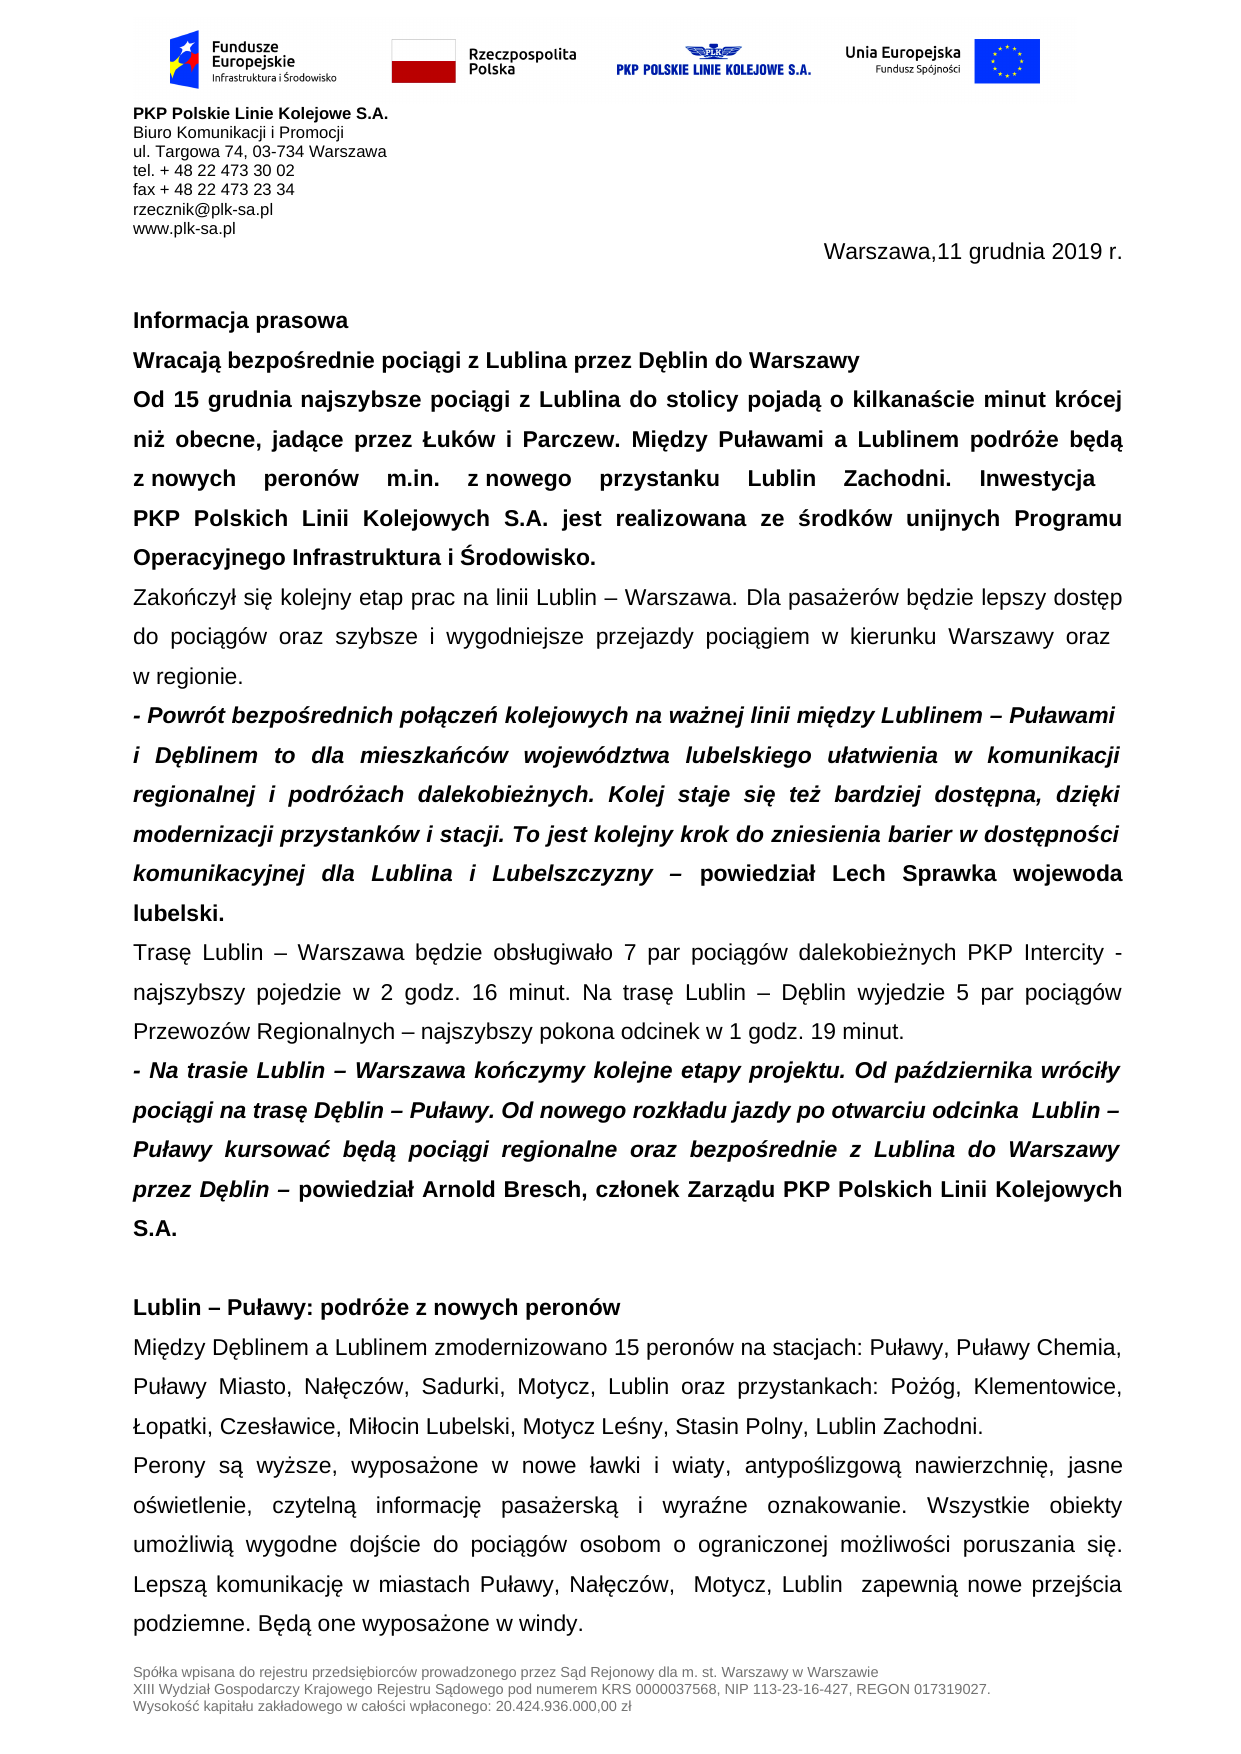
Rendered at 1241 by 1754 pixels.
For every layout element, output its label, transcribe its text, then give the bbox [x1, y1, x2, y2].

text Wracają bezpośrednie pociągi z Lublina przez Dęblin do Warszawy [133, 347, 1123, 373]
text tel. + 48 22 473 30 02 [133, 161, 1123, 180]
text Warszawa,11 grudnia 2019 r. [133, 238, 1123, 264]
text Między Dęblinem a Lublinem zmodernizowano 15 peronów na stacjach: Puławy, Puławy Chemia, Puławy Miasto, Nałęczów, Sadurki, Motycz, Lublin oraz przystankach: Pożóg, Klementowice, Łopatki, Czesławice, Miłocin Lubelski, Motycz Leśny, Stasin Polny, Lublin Zachodni. [133, 1334, 1123, 1439]
text Od 15 grudnia najszybsze pociągi z Lublina do stolicy pojadą o kilkanaście minut krócej niż obecne, jadące przez Łuków i Parczew. Między Puławami a Lublinem podróże będą z nowych peronów m.in. z nowego przystanku Lublin Zachodni. Inwestycja PKP Polskich Linii Kolejowych S.A. jest realizowana ze środków unijnych Programu Operacyjnego Infrastruktura i Środowisko. [133, 386, 1123, 571]
text Biuro Komunikacji i Promocji [133, 123, 1123, 142]
text - Na trasie Lublin – Warszawa kończymy kolejne etapy projektu. Od października wróciły pociągi na trasę Dęblin – Puławy. Od nowego rozkładu jazdy po otwarciu odcinka Lublin – Puławy kursować będą pociągi regionalne oraz bezpośrednie z Lublina do Warszawy przez Dęblin – powiedział Arnold Bresch, członek Zarządu PKP Polskich Linii Kolejowych S.A. [133, 1057, 1123, 1242]
text fax + 48 22 473 23 34 [133, 180, 1123, 199]
text Lublin – Puławy: podróże z nowych peronów [133, 1294, 1123, 1321]
text Perony są wyższe, wyposażone w nowe ławki i wiaty, antypoślizgową nawierzchnię, jasne oświetlenie, czytelną informację pasażerską i wyraźne oznakowanie. Wszystkie obiekty umożliwią wygodne dojście do pociągów osobom o ograniczonej możliwości poruszania się. Lepszą komunikację w miastach Puławy, Nałęczów, Motycz, Lublin zapewnią nowe przejścia podziemne. Będą one wyposażone w windy. [133, 1452, 1123, 1636]
text Trasę Lublin – Warszawa będzie obsługiwało 7 par pociągów dalekobieżnych PKP Intercity - najszybszy pojedzie w 2 godz. 16 minut. Na trasę Lublin – Dęblin wyjedzie 5 par pociągów Przewozów Regionalnych – najszybszy pokona odcinek w 1 godz. 19 minut. [133, 939, 1123, 1044]
text Zakończył się kolejny etap prac na linii Lublin – Warszawa. Dla pasażerów będzie lepszy dostęp do pociągów oraz szybsze i wygodniejsze przejazdy pociągiem w kierunku Warszawy oraz w regionie. [133, 584, 1123, 689]
text rzecznik@plk-sa.pl [133, 199, 1123, 218]
text - Powrót bezpośrednich połączeń kolejowych na ważnej linii między Lublinem – Puławami i Dęblinem to dla mieszkańców województwa lubelskiego ułatwienia w komunikacji regionalnej i podróżach dalekobieżnych. Kolej staje się też bardziej dostępna, dzięki modernizacji przystanków i stacji. To jest kolejny krok do zniesienia barier w dostępności komunikacyjnej dla Lublina i Lubelszczyzny – powiedział Lech Sprawka wojewoda lubelski. [133, 702, 1123, 926]
picture [132, 17, 1078, 104]
text ul. Targowa 74, 03-734 Warszawa [133, 142, 1123, 161]
text www.plk-sa.pl [133, 218, 1123, 238]
text Informacja prasowa [133, 307, 1123, 334]
text PKP Polskie Linie Kolejowe S.A. [133, 103, 1123, 123]
